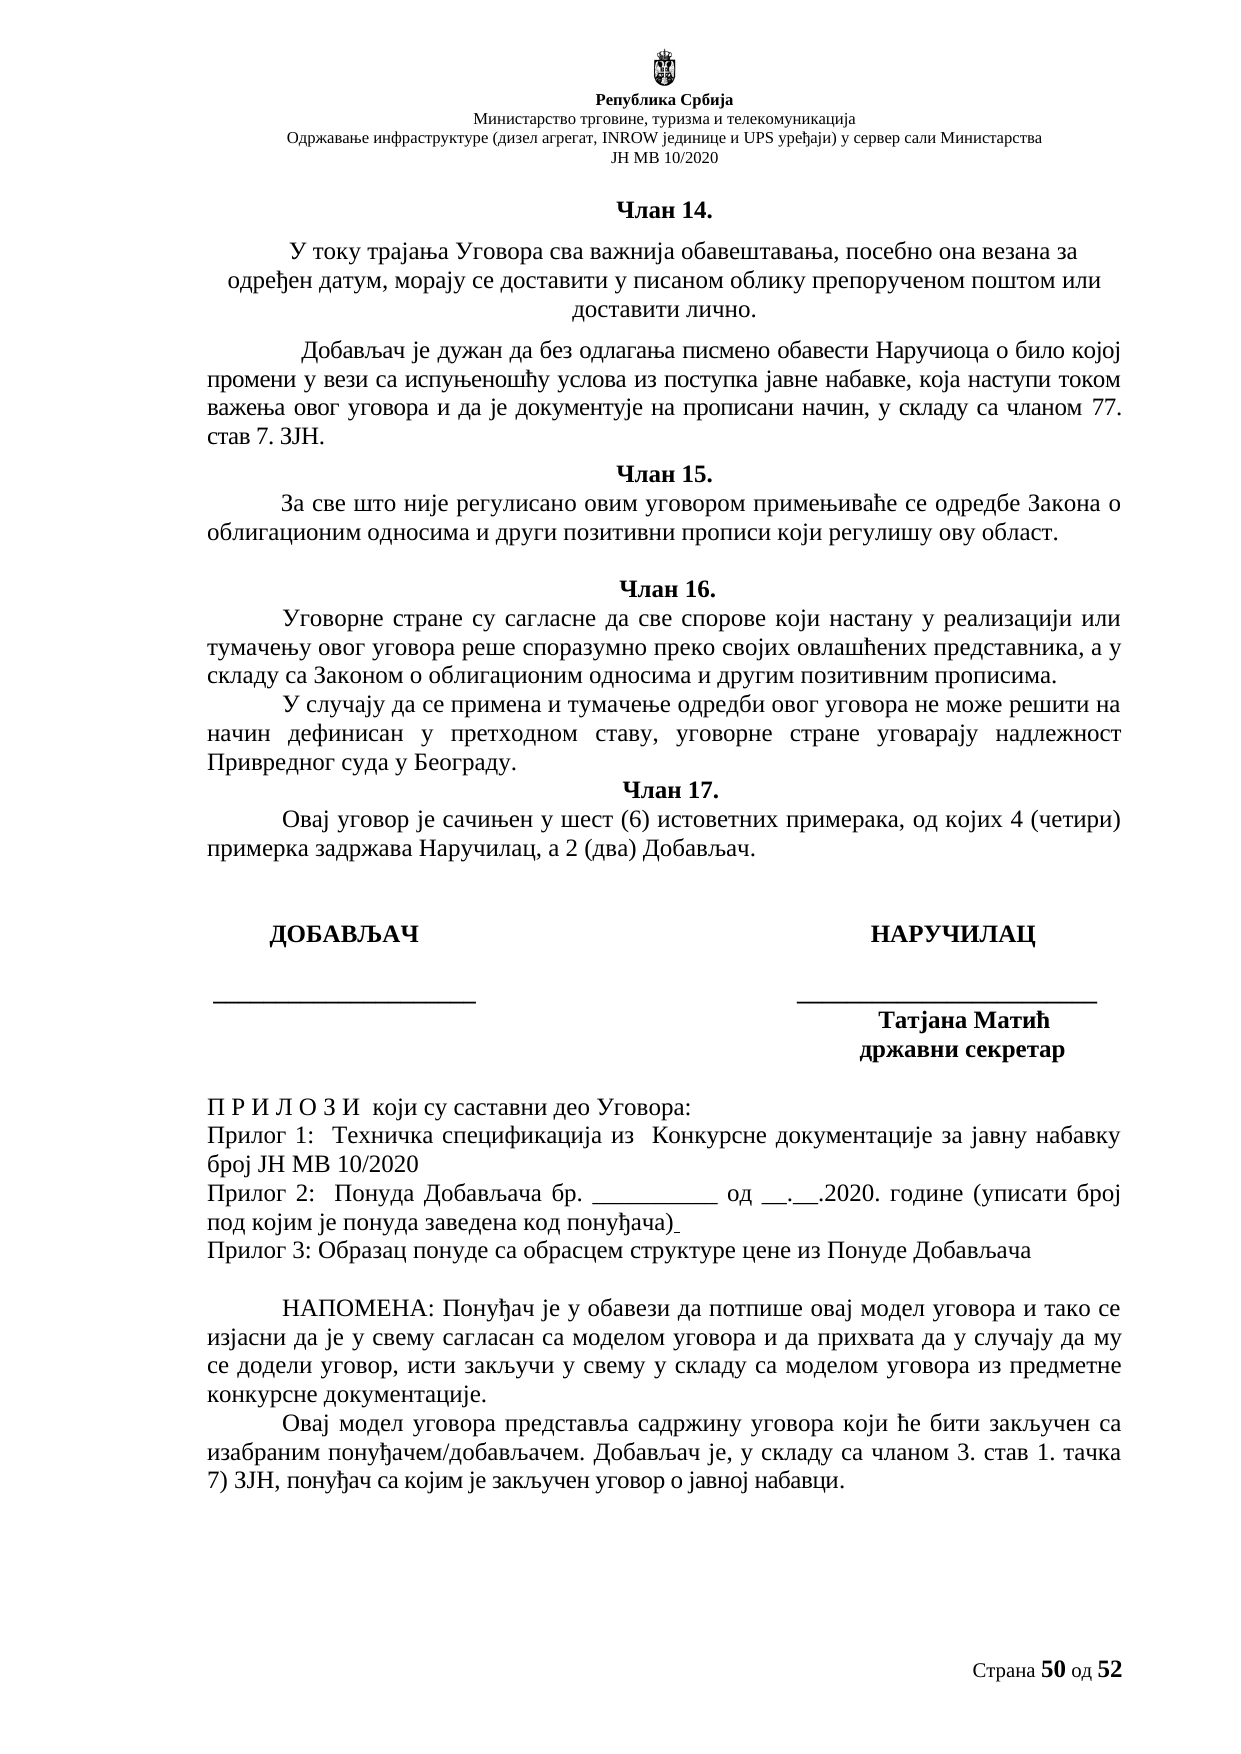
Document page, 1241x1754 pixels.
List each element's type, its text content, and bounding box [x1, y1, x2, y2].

text ДОБАВЉАЧ НАРУЧИЛАЦ [207, 919, 1122, 948]
text Прилог 1: Техничка спецификација из Конкурсне документације за јавну набавку број ЈН МВ 10/2020 [207, 1121, 1122, 1178]
text Овај уговор је сачињен у шест (6) истоветних примерака, од којих 4 (четири) примерка задржава Наручилац, а 2 (два) Добављач. [207, 804, 1122, 862]
text државни секретар [207, 1034, 1122, 1063]
text _____________________ ________________________ [207, 977, 1122, 1006]
text Уговорне стране су сагласне да све спорове који настану у реализацији или тумачењу овог уговора реше споразумно преко својих овлашћених представника, а у складу са Законом о облигационим односима и другим позитивним прописима. [207, 603, 1122, 689]
text У току трајања Уговора сва важнија обавештавања, посебно она везана за одређен датум, морају се доставити у писаном облику препорученом поштом или доставити лично. [207, 236, 1122, 322]
text Члан 14. [207, 195, 1122, 224]
text Члан 17. [207, 776, 1122, 804]
text Члан 15. [207, 459, 1122, 488]
text НАПОМЕНА: Понуђач је у обавези да потпише овај модел уговора и тако се изјасни да је у свему сагласан са моделом уговора и да прихвата да у случају да му се додели уговор, исти закључи у свему у складу са моделом уговора из предметне конкурсне документације. [207, 1293, 1122, 1408]
text Добављач је дужан да без одлагања писмено обавести Наручиоца о било којој промени у вези са испуњеношћу услова из поступка јавне набавке, која наступи током важења овог уговора и да је документује на прописани начин, у складу са чланом 77. став 7. ЗЈН. [207, 335, 1122, 450]
text За све што није регулисано овим уговором примењиваће се одредбе Закона о облигационим односима и други позитивни прописи који регулишу ову област. [207, 488, 1122, 546]
text Прилог 3: Образац понуде са обрасцем структуре цене из Понуде Добављача [207, 1236, 1122, 1264]
text Прилог 2: Понуда Добављача бр. __________ од __.__.2020. године (уписати број под којим је понуда заведена код понуђача) [207, 1178, 1122, 1236]
text П Р И Л О З И који су саставни део Уговора: [207, 1092, 1122, 1121]
text Татјана Матић [207, 1006, 1122, 1034]
text Члан 16. [207, 574, 1122, 603]
text У случају да се примена и тумачење одредби овог уговора не може решити на начин дефинисан у претходном ставу, уговорне стране уговарају надлежност Привредног суда у Београду. [207, 689, 1122, 776]
text Овај модел уговора представља садржину уговора који ће бити закључен са изабраним понуђачем/добављачем. Добављач је, у складу са чланом 3. став 1. тачка 7) ЗЈН, понуђач са којим је закључен уговор о јавној набавци. [207, 1408, 1122, 1494]
